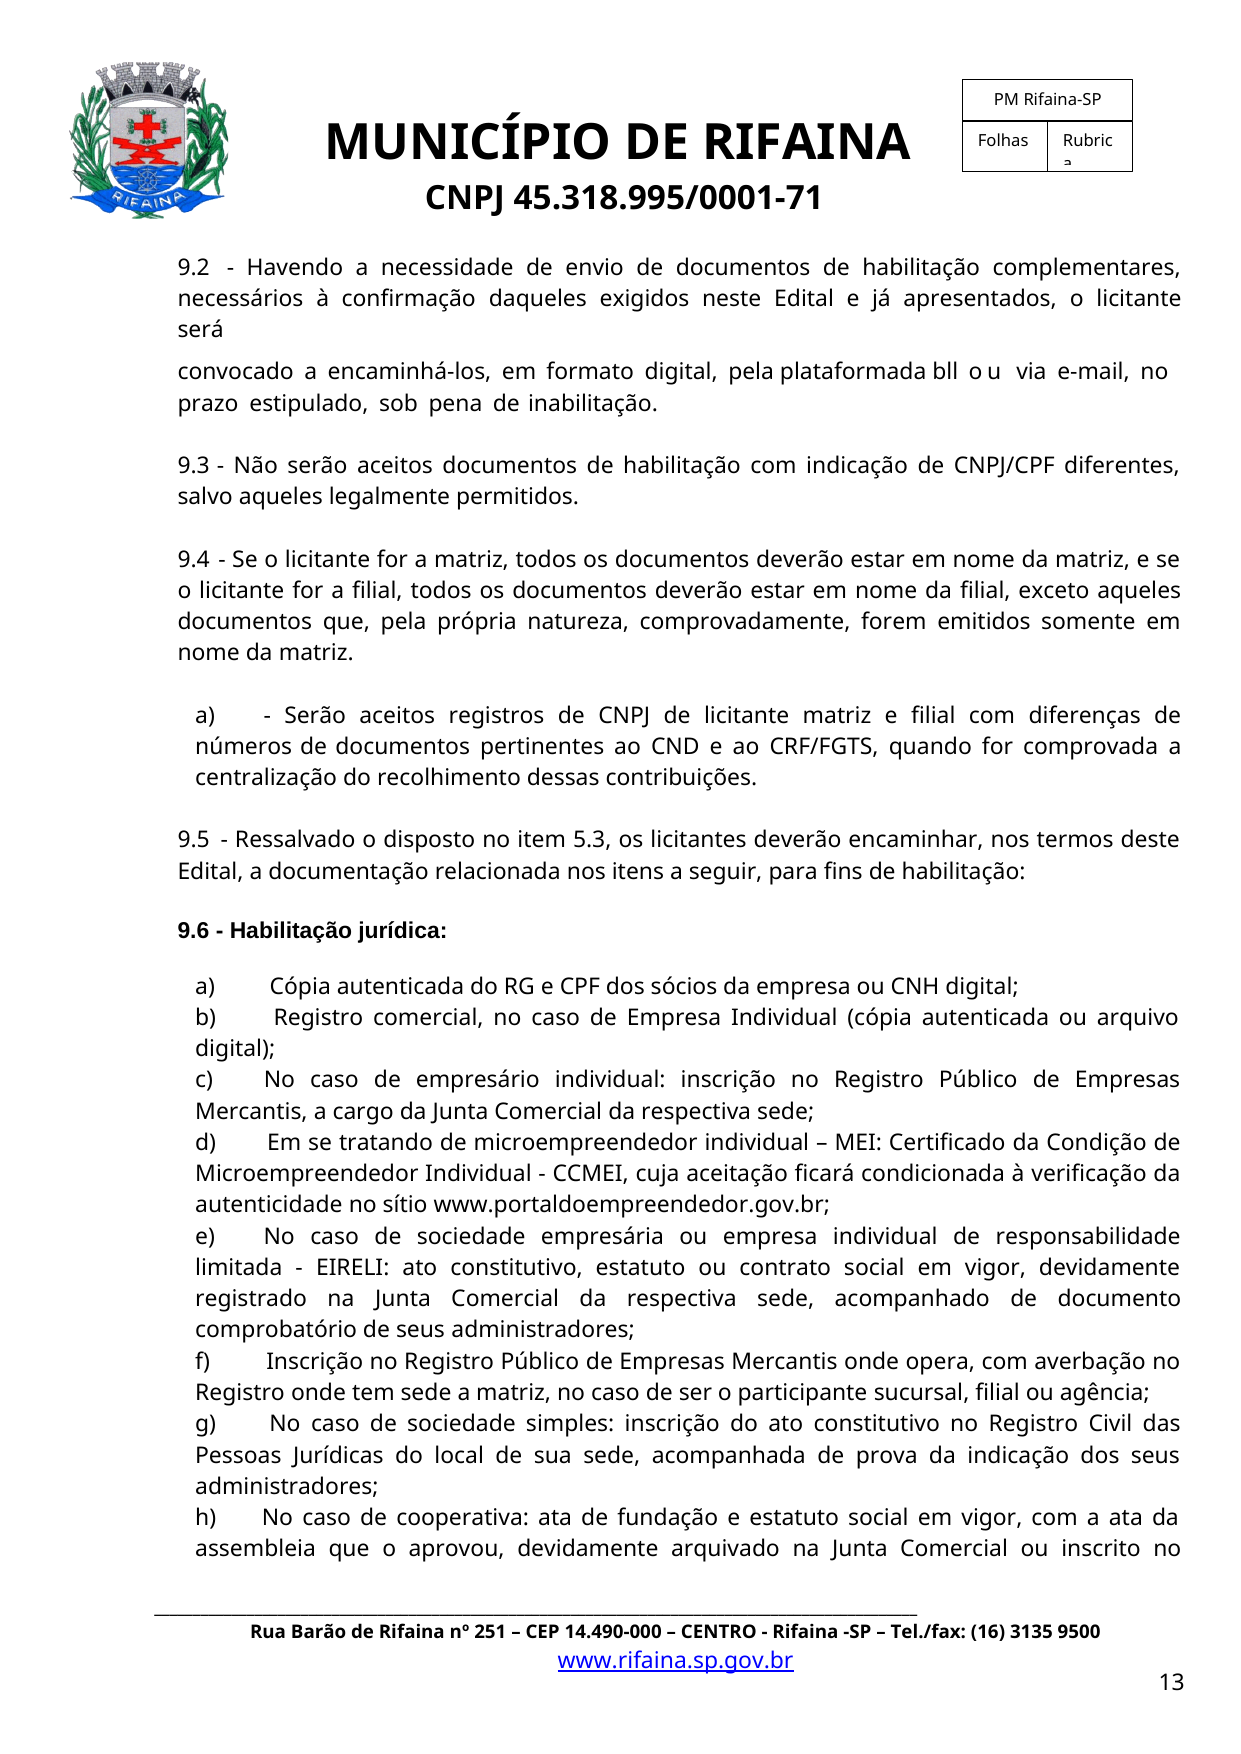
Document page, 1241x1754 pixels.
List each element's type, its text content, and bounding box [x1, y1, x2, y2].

list - Serão aceitos registros de CNPJ de licitante matriz e filial com diferenças de números de documentos pertinentes ao CND e ao CRF/FGTS, quando for comprovada a centralização do recolhimento dessas contribuições. [195, 699, 1182, 792]
list - Se o licitante for a matriz, todos os documentos deverão estar em nome da matriz, e se o licitante for a filial, todos os documentos deverão estar em nome da filial, exceto aqueles documentos que, pela própria natureza, comprovadamente, forem emitidos somente em nome da matriz. [177, 542, 1181, 667]
list Registro comercial, no caso de Empresa Individual (cópia autenticada ou arquivo digital); [195, 1001, 1181, 1063]
list No caso de empresário individual: inscrição no Registro Público de Empresas Mercantis, a cargo da Junta Comercial da respectiva sede; [195, 1063, 1181, 1126]
list No caso de sociedade simples: inscrição do ato constitutivo no Registro Civil das Pessoas Jurídicas do local de sua sede, acompanhada de prova da indicação dos seus administradores; [195, 1407, 1182, 1501]
picture [68, 59, 229, 219]
list Inscrição no Registro Público de Empresas Mercantis onde opera, com averbação no Registro onde tem sede a matriz, no caso de ser o participante sucursal, filial ou agência; [195, 1345, 1181, 1407]
subtitle - Habilitação jurídica: [177, 917, 1196, 943]
text convocado a encaminhá-los, em formato digital, pela plataformada bll ou via e-mail, no prazo estipulado, sob pena de inabilitação. [177, 355, 1196, 418]
list - Havendo a necessidade de envio de documentos de habilitação complementares, necessários à confirmação daqueles exigidos neste Edital e já apresentados, o licitante será [177, 251, 1181, 344]
list Cópia autenticada do RG e CPF dos sócios da empresa ou CNH digital; [195, 969, 1181, 1001]
list Em se tratando de microempreendedor individual – MEI: Certificado da Condição de Microempreendedor Individual - CCMEI, cuja aceitação ficará condicionada à verificação da autenticidade no sítio www.portaldoempreendedor.gov.br; [195, 1126, 1181, 1220]
list - Não serão aceitos documentos de habilitação com indicação de CNPJ/CPF diferentes, salvo aqueles legalmente permitidos. [177, 449, 1181, 511]
list - Ressalvado o disposto no item 5.3, os licitantes deverão encaminhar, nos termos deste Edital, a documentação relacionada nos itens a seguir, para fins de habilitação: [177, 823, 1181, 886]
list No caso de sociedade empresária ou empresa individual de responsabilidade limitada - EIRELI: ato constitutivo, estatuto ou contrato social em vigor, devidamente registrado na Junta Comercial da respectiva sede, acompanhado de documento comprobatório de seus administradores; [195, 1220, 1182, 1345]
